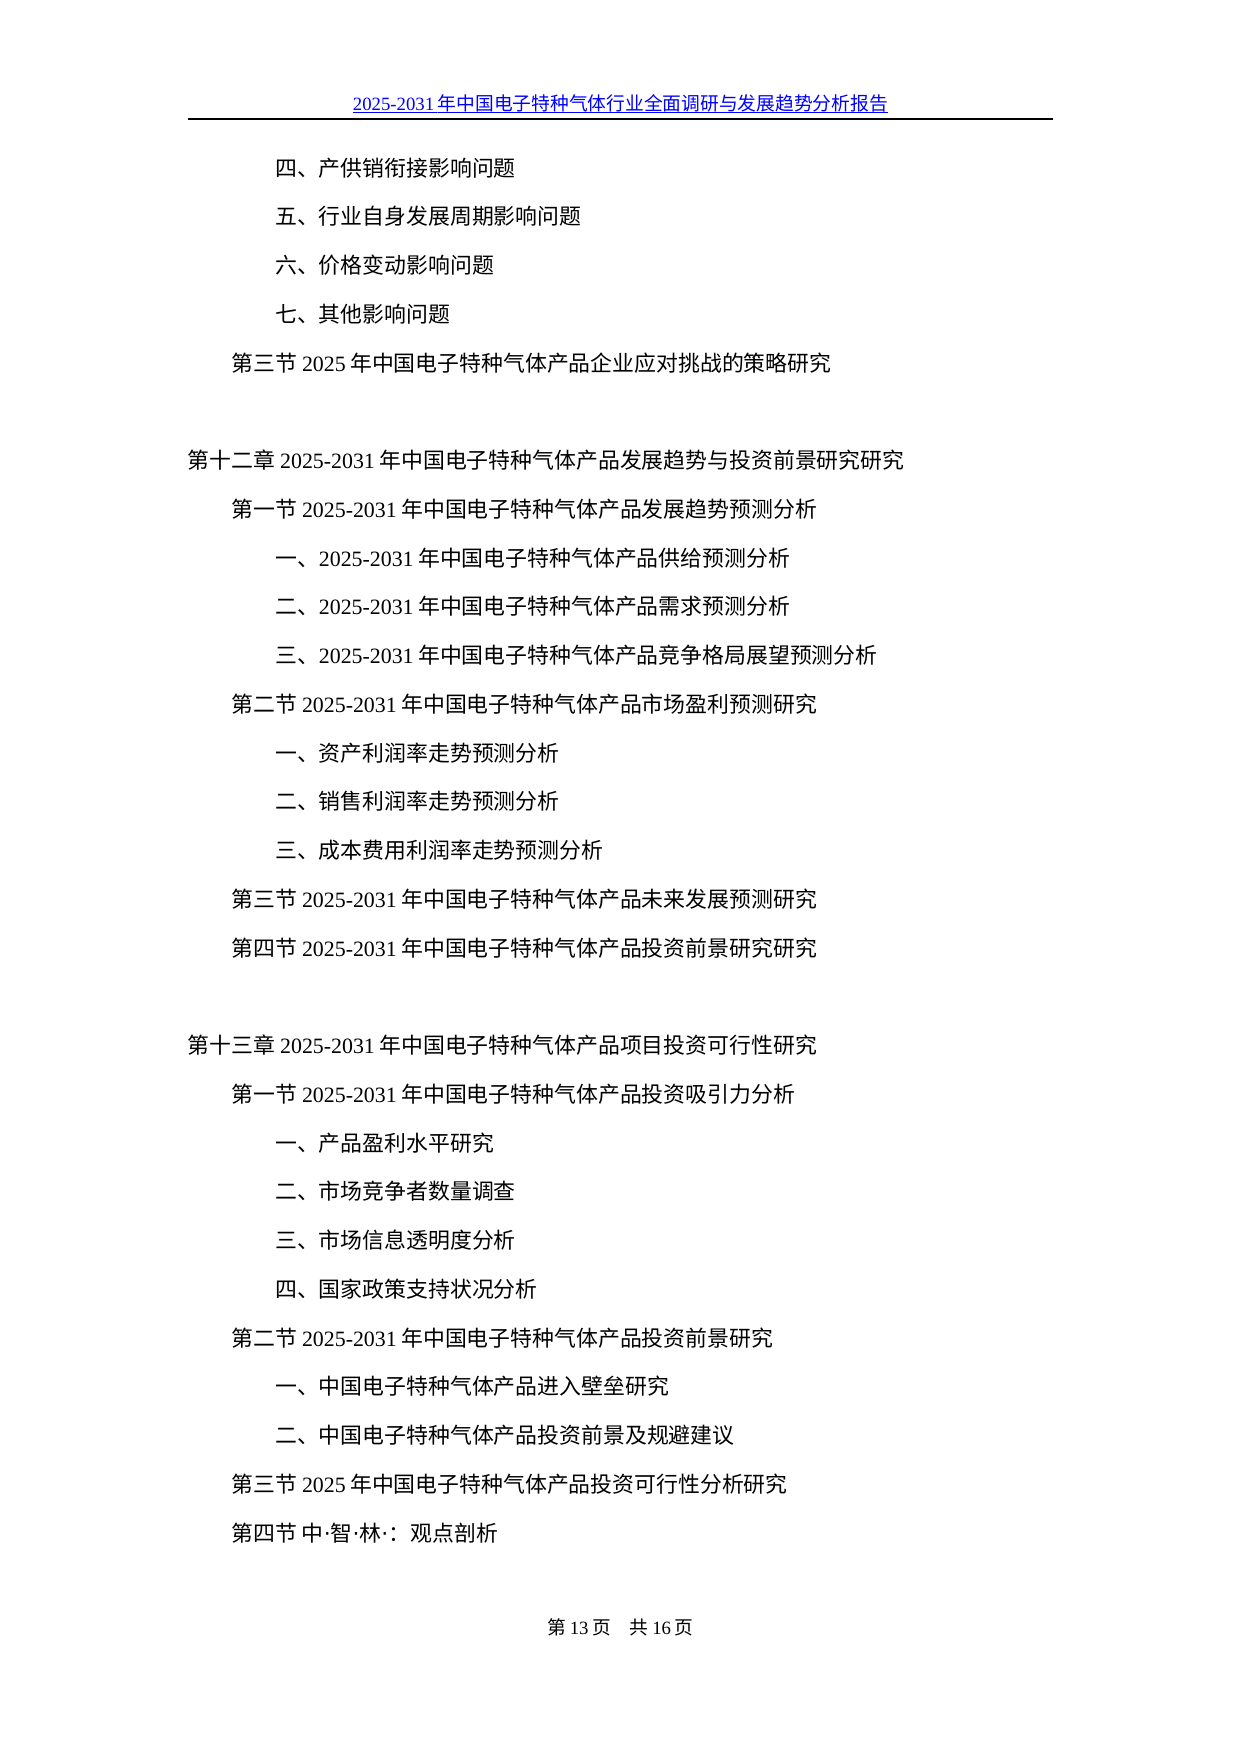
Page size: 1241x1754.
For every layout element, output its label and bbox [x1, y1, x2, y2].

text [187, 150, 1053, 1548]
